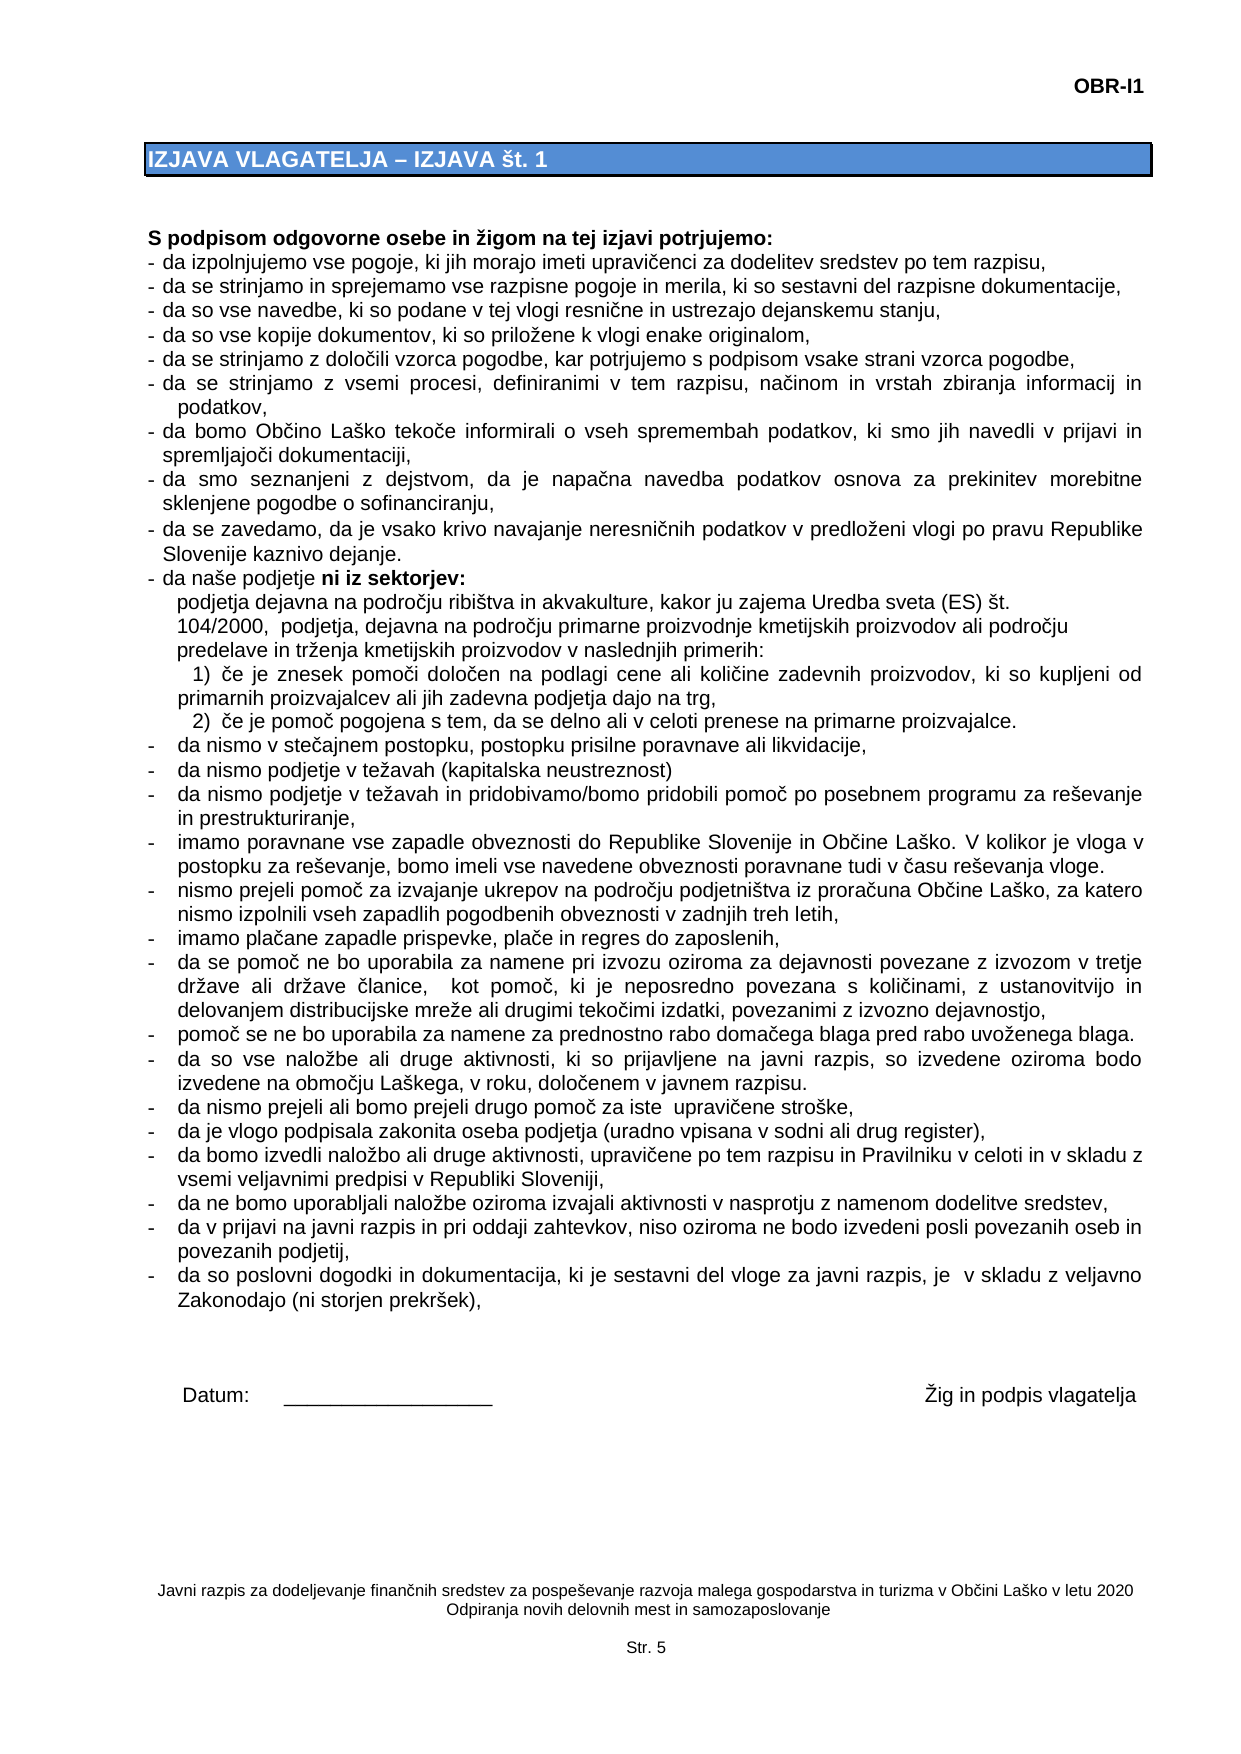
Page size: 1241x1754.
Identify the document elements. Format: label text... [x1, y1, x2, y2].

list da nismo podjetje v težavah in pridobivamo/bomo pridobili pomoč po posebnem programu za reševanje in prestrukturiranje, [148, 782, 1144, 830]
list da nismo v stečajnem postopku, postopku prisilne poravnave ali likvidacije, [148, 733, 1144, 757]
list da v prijavi na javni razpis in pri oddaji zahtevkov, niso oziroma ne bodo izvedeni posli povezanih oseb in povezanih podjetij, [148, 1215, 1144, 1263]
list da je vlogo podpisala zakonita oseba podjetja (uradno vpisana v sodni ali drug register), [148, 1119, 1144, 1143]
list da se strinjamo z vsemi procesi, definiranimi v tem razpisu, načinom in vrstah zbiranja informacij in podatkov, [148, 371, 1144, 419]
list da naše podjetje ni iz sektorjev: [148, 565, 1144, 589]
list da nismo podjetje v težavah (kapitalska neustreznost) [148, 757, 1144, 782]
list da bomo izvedli naložbo ali druge aktivnosti, upravičene po tem razpisu in Pravilniku v celoti in v skladu z vsemi veljavnimi predpisi v Republiki Sloveniji, [148, 1143, 1144, 1191]
list da se strinjamo z določili vzorca pogodbe, kar potrjujemo s podpisom vsake strani vzorca pogodbe, [148, 347, 1144, 371]
text IZJAVA VLAGATELJA – IZJAVA št. 1 [146, 144, 1150, 174]
text Datum: __________________ Žig in podpis vlagatelja [148, 1383, 1144, 1407]
list če je znesek pomoči določen na podlagi cene ali količine zadevnih proizvodov, ki so kupljeni od primarnih proizvajalcev ali jih zadevna podjetja dajo na trg, [177, 661, 1144, 709]
list da nismo prejeli ali bomo prejeli drugo pomoč za iste upravičene stroške, [148, 1094, 1144, 1119]
text S podpisom odgovorne osebe in žigom na tej izjavi potrjujemo: [148, 226, 1144, 250]
list da smo seznanjeni z dejstvom, da je napačna navedba podatkov osnova za prekinitev morebitne sklenjene pogodbe o sofinanciranju, [148, 467, 1144, 515]
list da ne bomo uporabljali naložbe oziroma izvajali aktivnosti v nasprotju z namenom dodelitve sredstev, [148, 1191, 1144, 1215]
text 104/2000, podjetja, dejavna na področju primarne proizvodnje kmetijskih proizvodov ali področju [148, 613, 1144, 637]
list da so poslovni dogodki in dokumentacija, ki je sestavni del vloge za javni razpis, je v skladu z veljavno Zakonodajo (ni storjen prekršek), [148, 1263, 1144, 1311]
list da se zavedamo, da je vsako krivo navajanje neresničnih podatkov v predloženi vlogi po pravu Republike Slovenije kaznivo dejanje. [148, 517, 1144, 565]
text podjetja dejavna na področju ribištva in akvakulture, kakor ju zajema Uredba sveta (ES) št. [148, 589, 1144, 613]
list nismo prejeli pomoč za izvajanje ukrepov na področju podjetništva iz proračuna Občine Laško, za katero nismo izpolnili vseh zapadlih pogodbenih obveznosti v zadnjih treh letih, [148, 878, 1144, 926]
text predelave in trženja kmetijskih proizvodov v naslednjih primerih: [148, 637, 1144, 661]
list da se pomoč ne bo uporabila za namene pri izvozu oziroma za dejavnosti povezane z izvozom v tretje države ali države članice, kot pomoč, ki je neposredno povezana s količinami, z ustanovitvijo in delovanjem distribucijske mreže ali drugimi tekočimi izdatki, povezanimi z izvozno dejavnostjo, [148, 950, 1144, 1022]
list imamo plačane zapadle prispevke, plače in regres do zaposlenih, [148, 926, 1144, 950]
list da se strinjamo in sprejemamo vse razpisne pogoje in merila, ki so sestavni del razpisne dokumentacije, [148, 274, 1144, 298]
list pomoč se ne bo uporabila za namene za prednostno rabo domačega blaga pred rabo uvoženega blaga. [148, 1022, 1144, 1046]
list da bomo Občino Laško tekoče informirali o vseh spremembah podatkov, ki smo jih navedli v prijavi in spremljajoči dokumentaciji, [148, 419, 1144, 467]
list imamo poravnane vse zapadle obveznosti do Republike Slovenije in Občine Laško. V kolikor je vloga v postopku za reševanje, bomo imeli vse navedene obveznosti poravnane tudi v času reševanja vloge. [148, 830, 1144, 878]
list da so vse navedbe, ki so podane v tej vlogi resnične in ustrezajo dejanskemu stanju, [148, 298, 1144, 322]
list če je pomoč pogojena s tem, da se delno ali v celoti prenese na primarne proizvajalce. [177, 709, 1144, 733]
list da so vse naložbe ali druge aktivnosti, ki so prijavljene na javni razpis, so izvedene oziroma bodo izvedene na območju Laškega, v roku, določenem v javnem razpisu. [148, 1046, 1144, 1094]
list da so vse kopije dokumentov, ki so priložene k vlogi enake originalom, [148, 322, 1144, 347]
list da izpolnjujemo vse pogoje, ki jih morajo imeti upravičenci za dodelitev sredstev po tem razpisu, [148, 250, 1144, 274]
